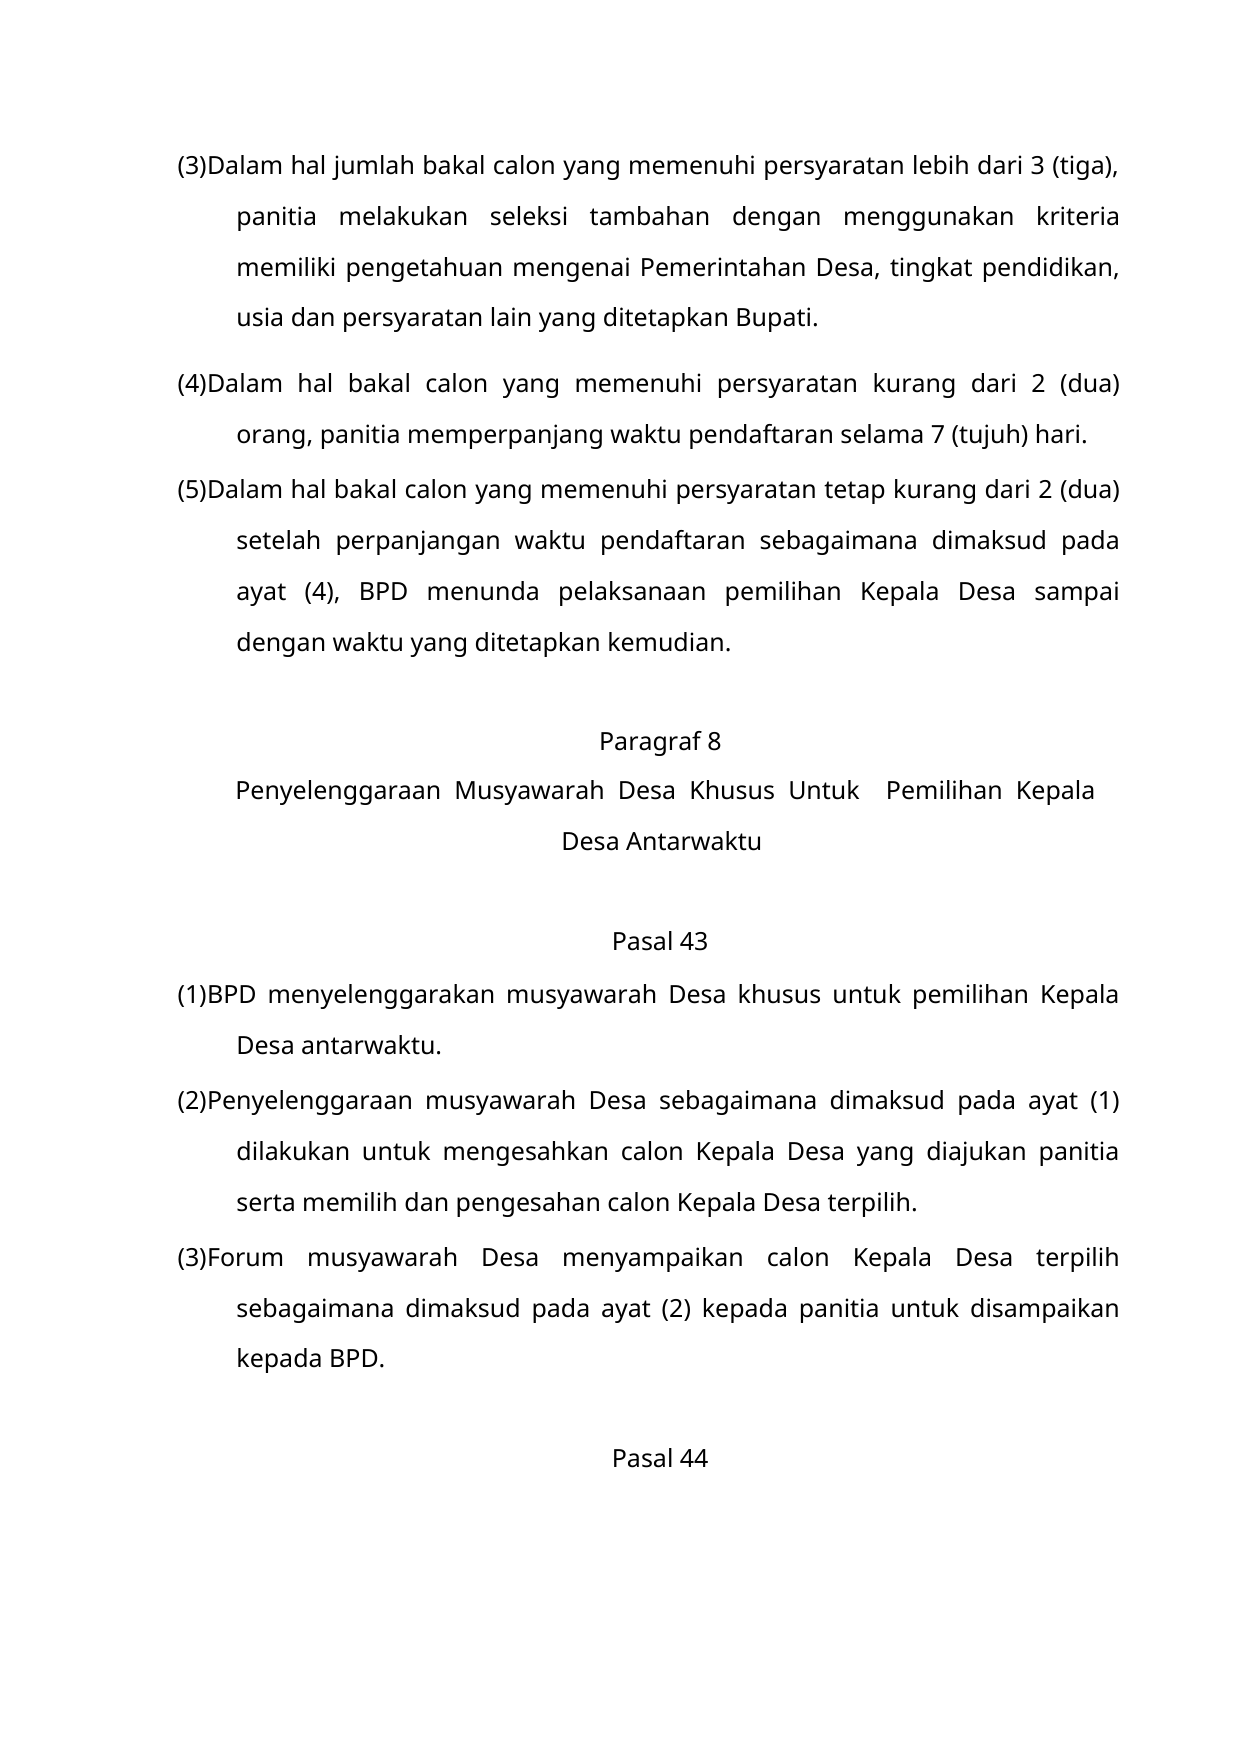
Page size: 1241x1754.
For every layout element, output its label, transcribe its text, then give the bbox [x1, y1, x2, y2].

text Paragraf 8 [235, 724, 1085, 758]
text Penyelenggaraan Musyawarah Desa Khusus Untuk Pemilihan Kepala Desa Antarwaktu [235, 773, 1096, 858]
list Dalam hal jumlah bakal calon yang memenuhi persyaratan lebih dari 3 (tiga), panitia melakukan seleksi tambahan dengan menggunakan kriteria memiliki pengetahuan mengenai Pemerintahan Desa, tingkat pendidikan, usia dan persyaratan lain yang ditetapkan Bupati. [177, 148, 1121, 334]
list Dalam hal bakal calon yang memenuhi persyaratan kurang dari 2 (dua) orang, panitia memperpanjang waktu pendaftaran selama 7 (tujuh) hari. [177, 366, 1121, 451]
text Pasal 44 [235, 1441, 1084, 1475]
list Penyelenggaraan musyawarah Desa sebagaimana dimaksud pada ayat (1) dilakukan untuk mengesahkan calon Kepala Desa yang diajukan panitia serta memilih dan pengesahan calon Kepala Desa terpilih. [177, 1083, 1121, 1218]
text Pasal 43 [235, 923, 1084, 957]
list Dalam hal bakal calon yang memenuhi persyaratan tetap kurang dari 2 (dua) setelah perpanjangan waktu pendaftaran sebagaimana dimaksud pada ayat (4), BPD menunda pelaksanaan pemilihan Kepala Desa sampai dengan waktu yang ditetapkan kemudian. [177, 472, 1121, 658]
list Forum musyawarah Desa menyampaikan calon Kepala Desa terpilih sebagaimana dimaksud pada ayat (2) kepada panitia untuk disampaikan kepada BPD. [177, 1240, 1121, 1375]
list BPD menyelenggarakan musyawarah Desa khusus untuk pemilihan Kepala Desa antarwaktu. [177, 977, 1121, 1061]
